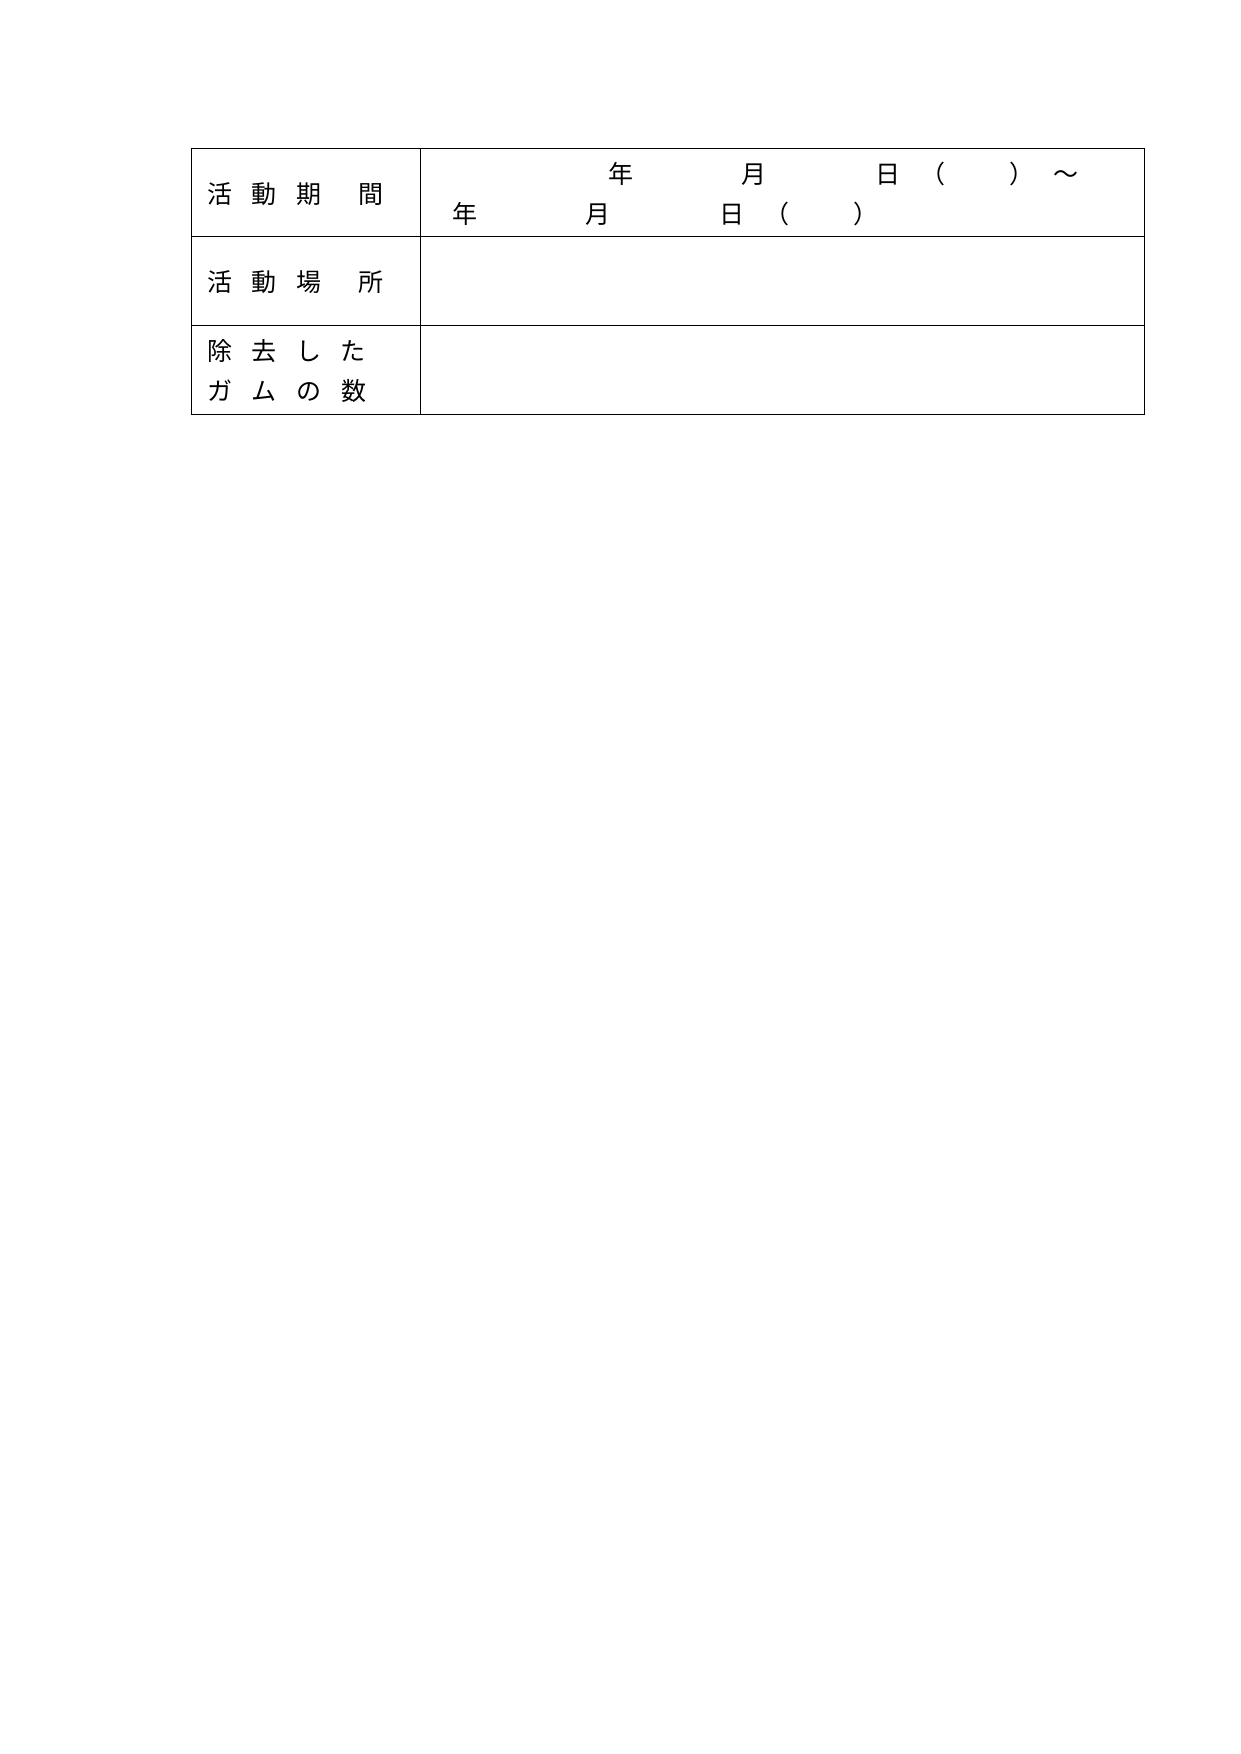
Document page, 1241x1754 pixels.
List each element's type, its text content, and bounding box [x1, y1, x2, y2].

table_cell 活動期間 [192, 149, 420, 236]
table_cell 活動場所 [192, 237, 420, 325]
table_cell 除去したガムの数 [192, 326, 420, 413]
table_cell [421, 326, 1144, 413]
table_cell [421, 237, 1144, 325]
table_cell 年 月 日（ ）～ 年 月 日（ ） [421, 149, 1144, 236]
